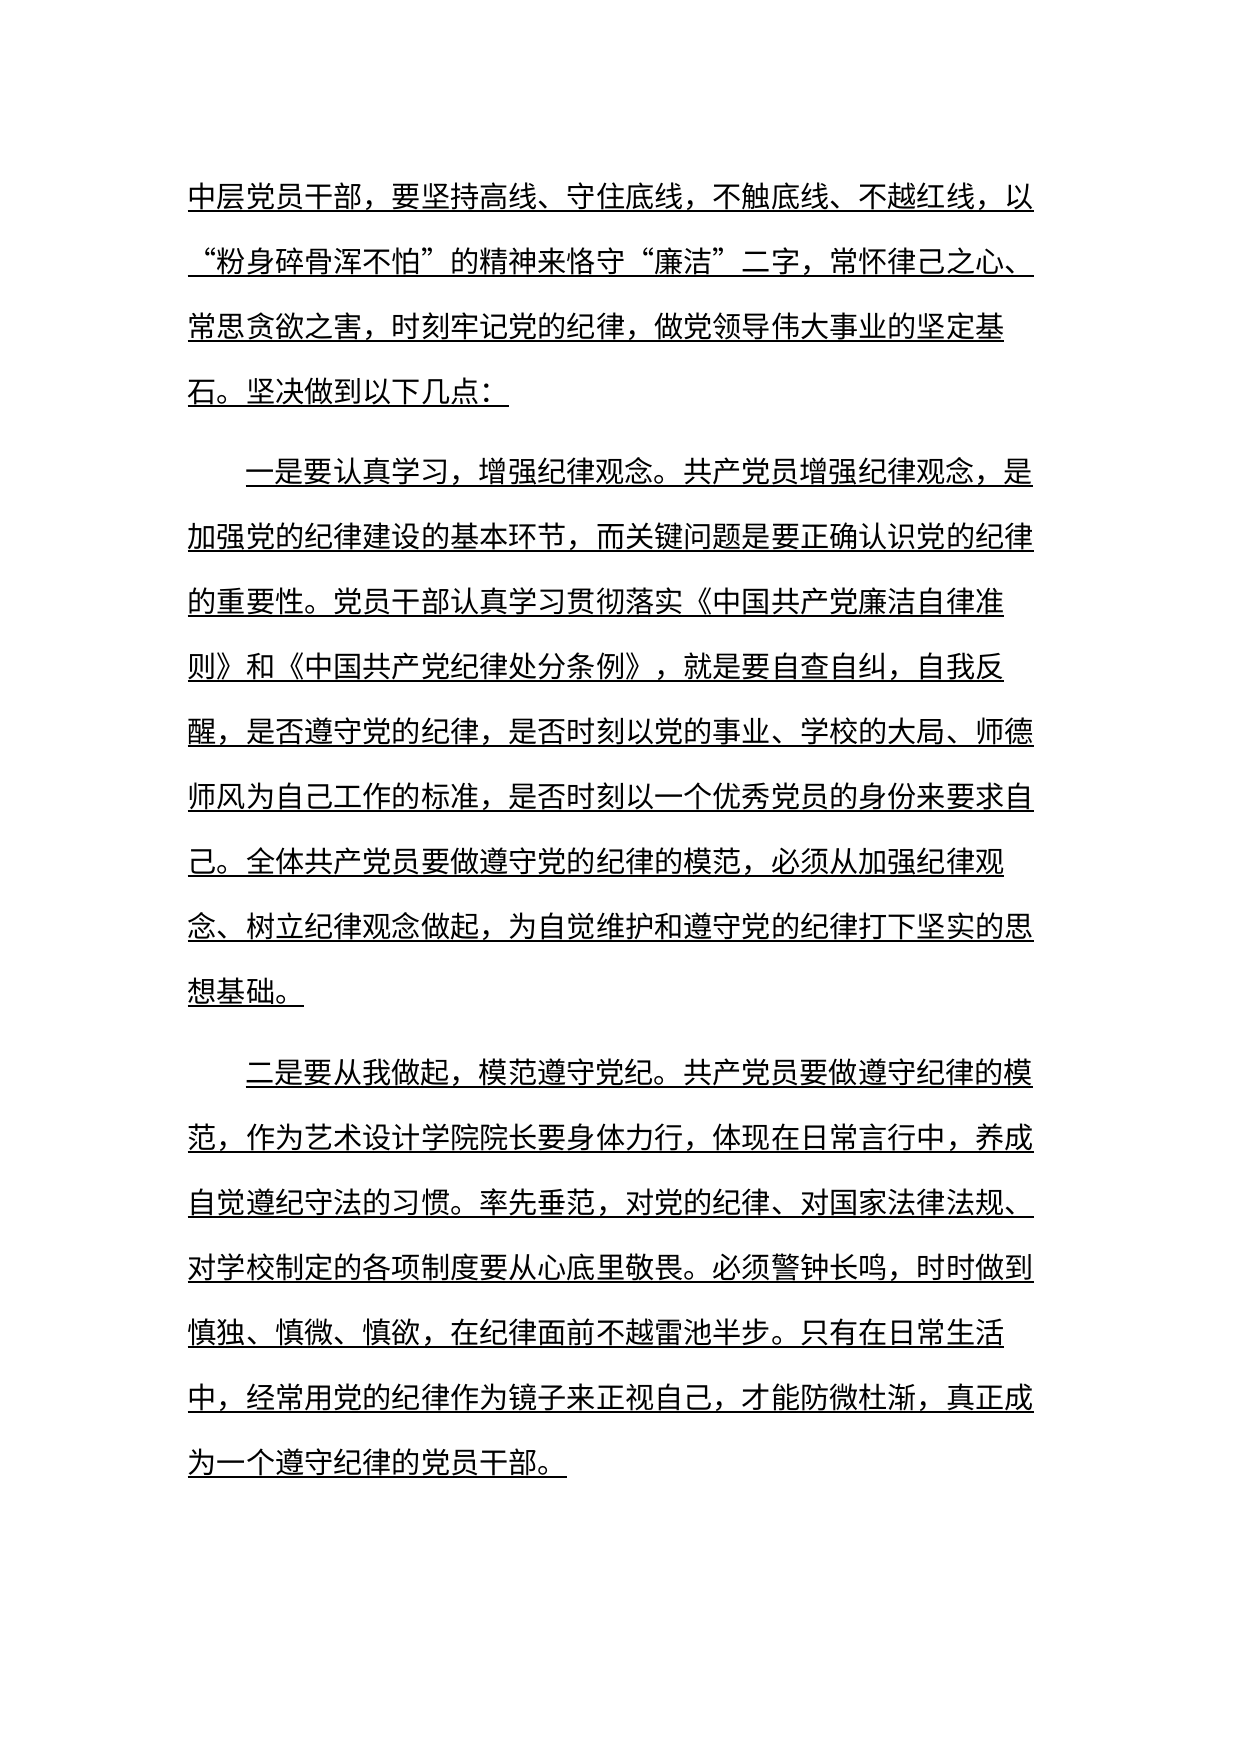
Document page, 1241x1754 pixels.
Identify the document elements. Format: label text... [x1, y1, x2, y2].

text 一是要认真学习，增强纪律观念。共产党员增强纪律观念，是加强党的纪律建设的基本环节，而关键问题是要正确认识党的纪律的重要性。党员干部认真学习贯彻落实《中国共产党廉洁自律准则》和《中国共产党纪律处分条例》，就是要自查自纠，自我反醒，是否遵守党的纪律，是否时刻以党的事业、学校的大局、师德师风为自己工作的标准，是否时刻以一个优秀党员的身份来要求自己。全体共产党员要做遵守党的纪律的模范，必须从加强纪律观念、树立纪律观念做起，为自觉维护和遵守党的纪律打下坚实的思想基础。 [187, 438, 1053, 1023]
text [187, 162, 1053, 422]
text 二是要从我做起，模范遵守党纪。共产党员要做遵守纪律的模范，作为艺术设计学院院长要身体力行，体现在日常言行中，养成自觉遵纪守法的习惯。率先垂范，对党的纪律、对国家法律法规、对学校制定的各项制度要从心底里敬畏。必须警钟长鸣，时时做到慎独、慎微、慎欲，在纪律面前不越雷池半步。只有在日常生活中，经常用党的纪律作为镜子来正视自己，才能防微杜渐，真正成为一个遵守纪律的党员干部。 [187, 1038, 1053, 1493]
